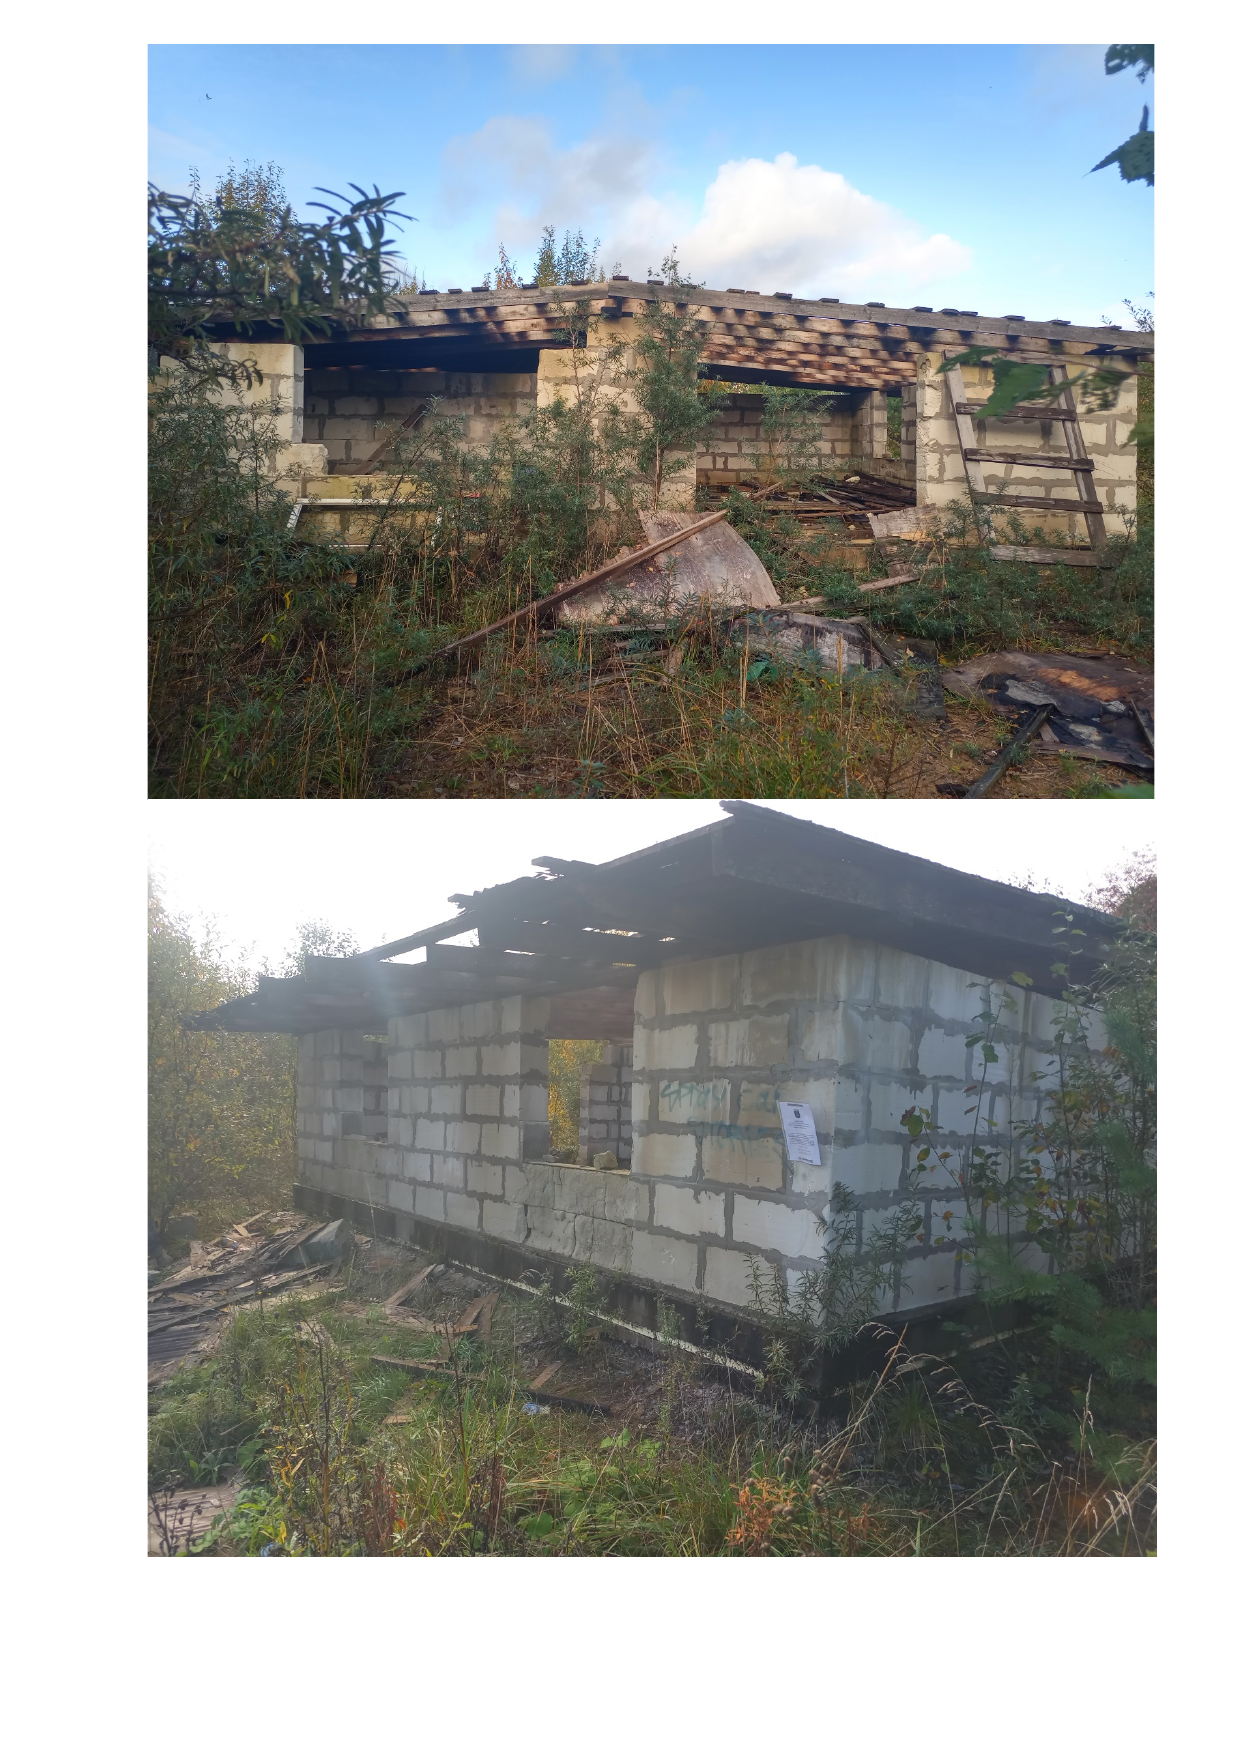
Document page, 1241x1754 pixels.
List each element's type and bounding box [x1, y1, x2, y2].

picture [147, 44, 1157, 1557]
